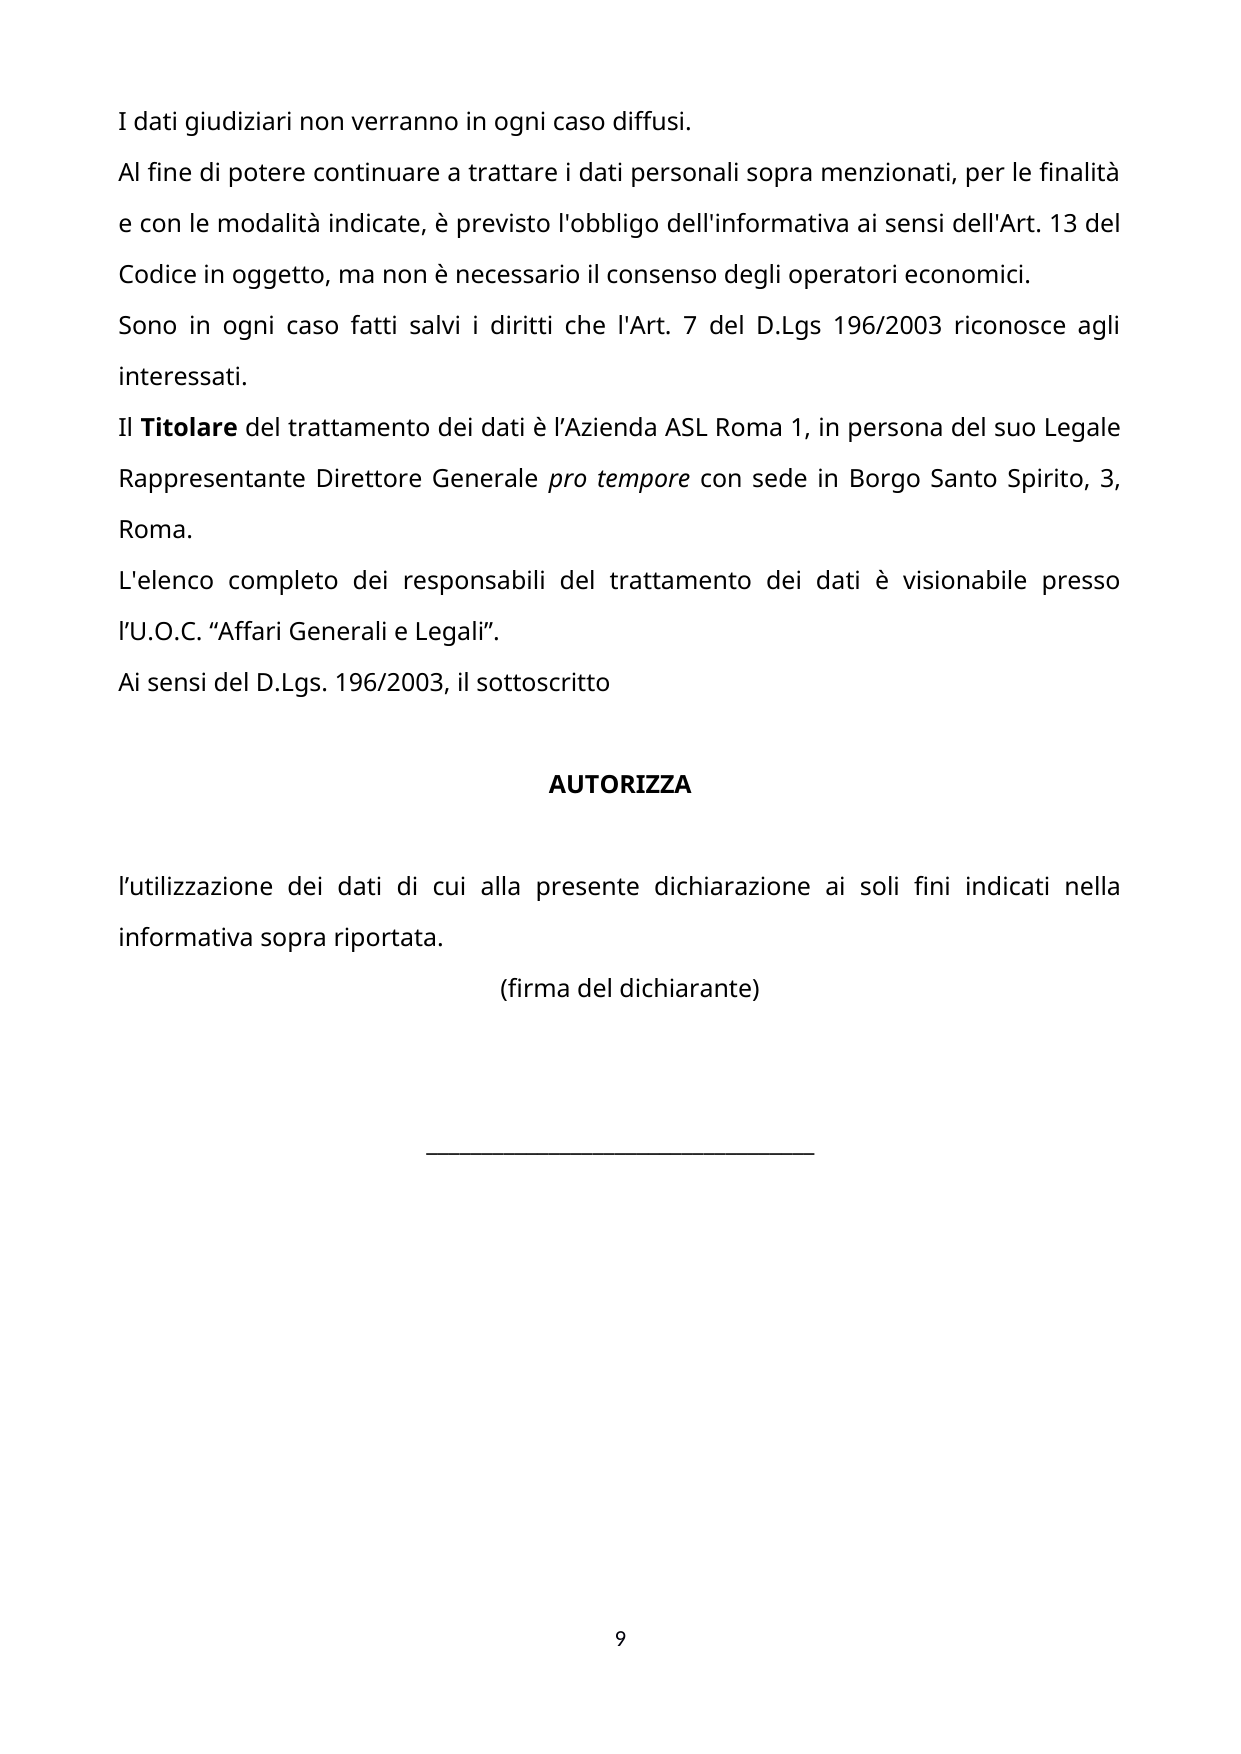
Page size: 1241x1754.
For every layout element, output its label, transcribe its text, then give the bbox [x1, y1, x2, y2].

text L'elenco completo dei responsabili del trattamento dei dati è visionabile presso l’U.O.C. “Affari Generali e Legali”. [118, 563, 1122, 648]
text ___________________________________ [118, 1124, 1122, 1158]
text I dati giudiziari non verranno in ogni caso diffusi. [118, 103, 1122, 137]
text l’utilizzazione dei dati di cui alla presente dichiarazione ai soli fini indicati nella informativa sopra riportata. [118, 869, 1122, 954]
text Sono in ogni caso fatti salvi i diritti che l'Art. 7 del D.Lgs 196/2003 riconosce agli interessati. [118, 308, 1122, 393]
text AUTORIZZA [118, 767, 1122, 801]
text Ai sensi del D.Lgs. 196/2003, il sottoscritto [118, 665, 1122, 699]
text Al fine di potere continuare a trattare i dati personali sopra menzionati, per le finalità e con le modalità indicate, è previsto l'obbligo dell'informativa ai sensi dell'Art. 13 del Codice in oggetto, ma non è necessario il consenso degli operatori economici. [118, 154, 1122, 291]
text Il Titolare del trattamento dei dati è l’Azienda ASL Roma 1, in persona del suo Legale Rappresentante Direttore Generale pro tempore con sede in Borgo Santo Spirito, 3, Roma. [118, 410, 1122, 546]
text (firma del dichiarante) [118, 971, 1122, 1005]
